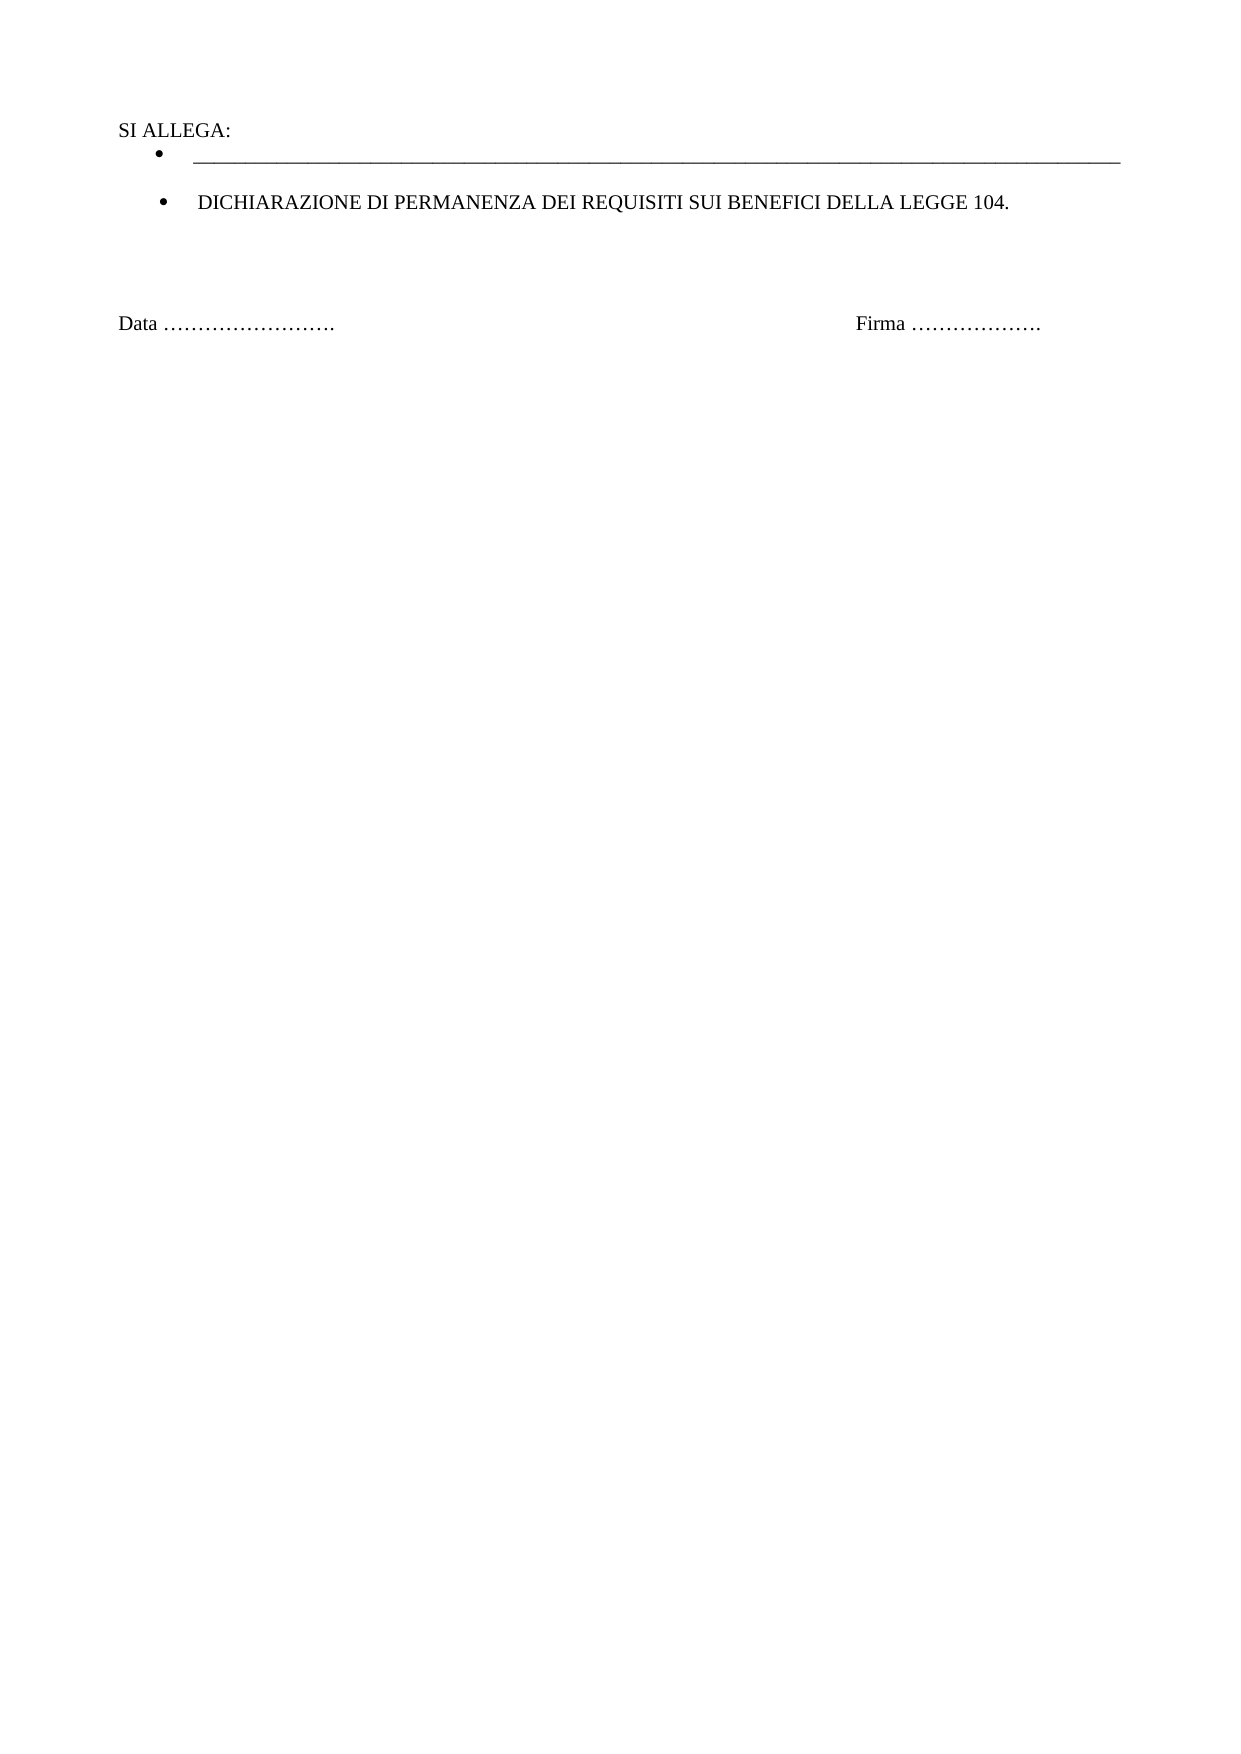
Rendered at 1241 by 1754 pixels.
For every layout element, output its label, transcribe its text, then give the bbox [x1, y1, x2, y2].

text SI ALLEGA: [118, 118, 1122, 142]
list _________________________________________________________________________________________ [156, 142, 1122, 166]
list DICHIARAZIONE DI PERMANENZA DEI REQUISITI SUI BENEFICI DELLA LEGGE 104. [160, 190, 1122, 214]
text Data ……………………. Firma ………………. [118, 311, 1122, 335]
